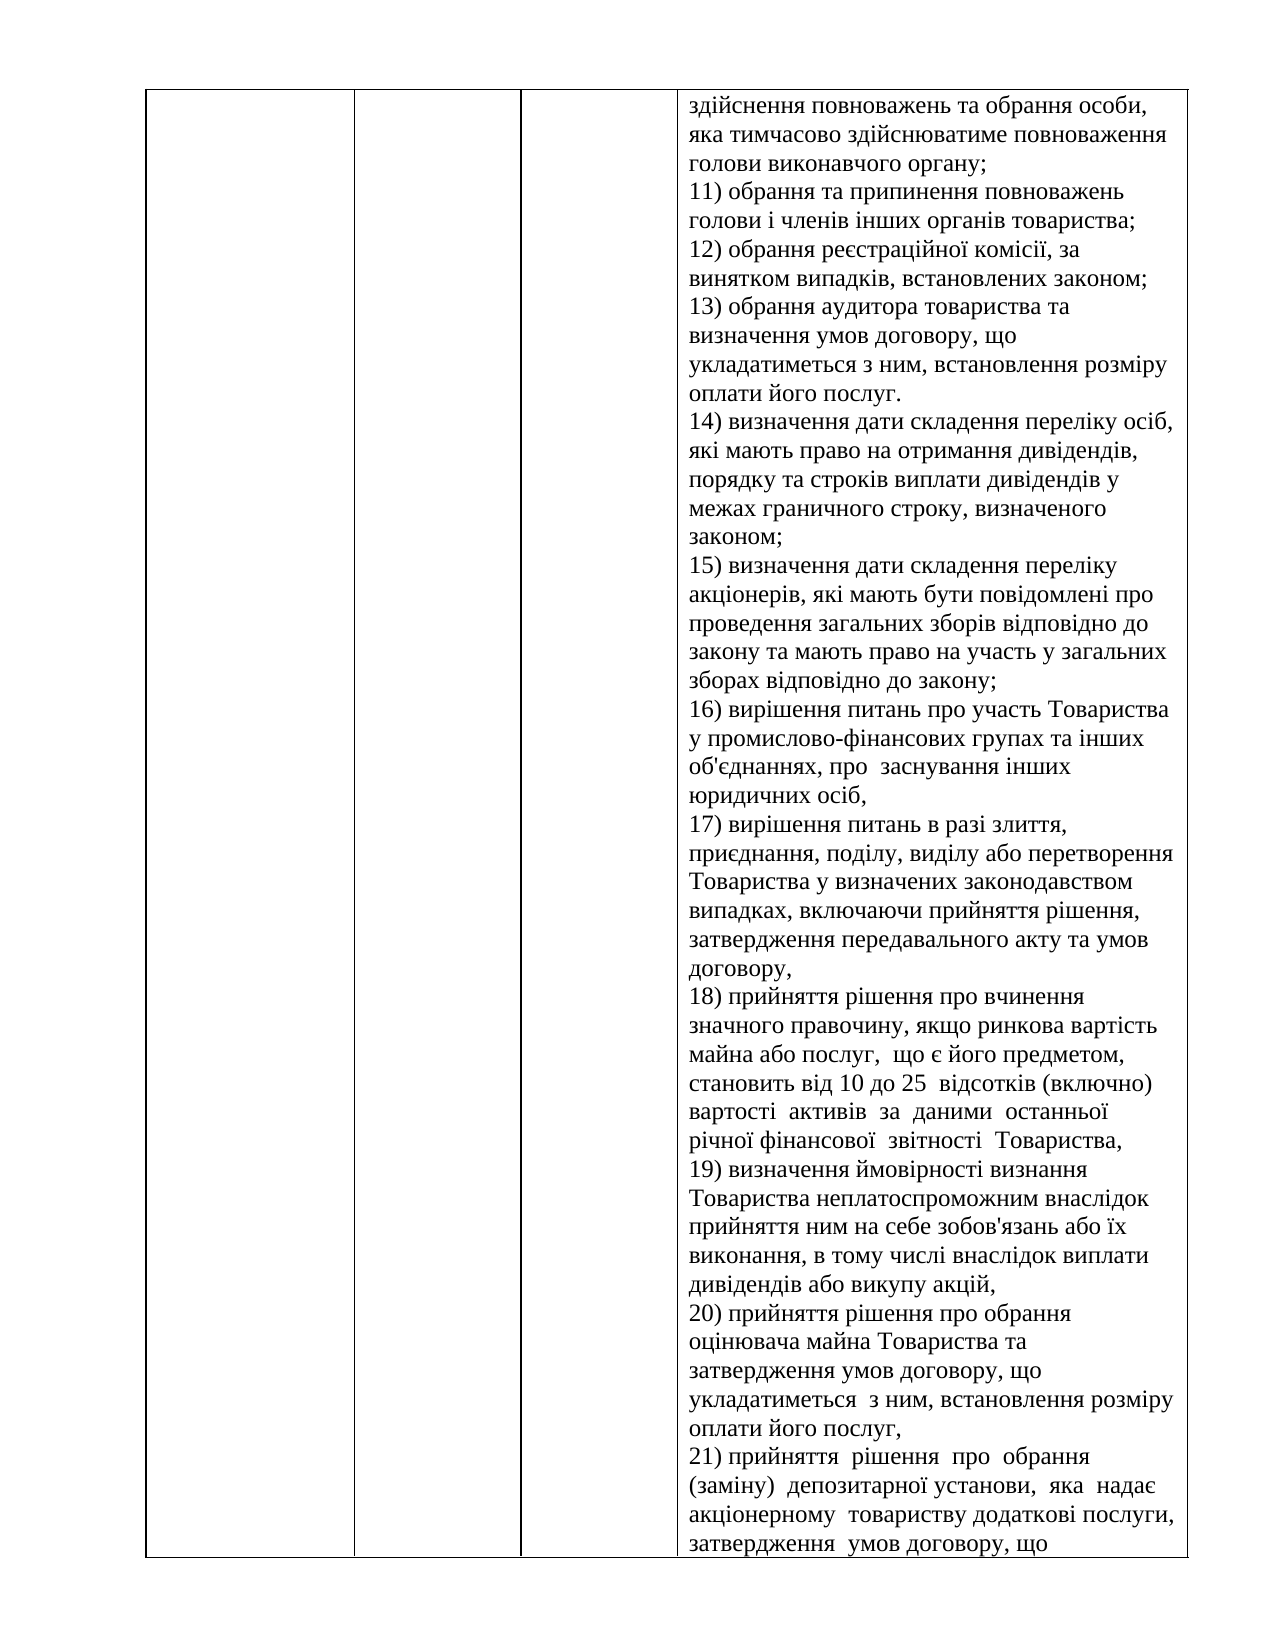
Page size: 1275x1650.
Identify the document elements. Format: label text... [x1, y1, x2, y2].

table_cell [678, 90, 1187, 1556]
table_cell [522, 90, 677, 1556]
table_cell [147, 90, 354, 1556]
table_cell X [355, 90, 520, 1556]
